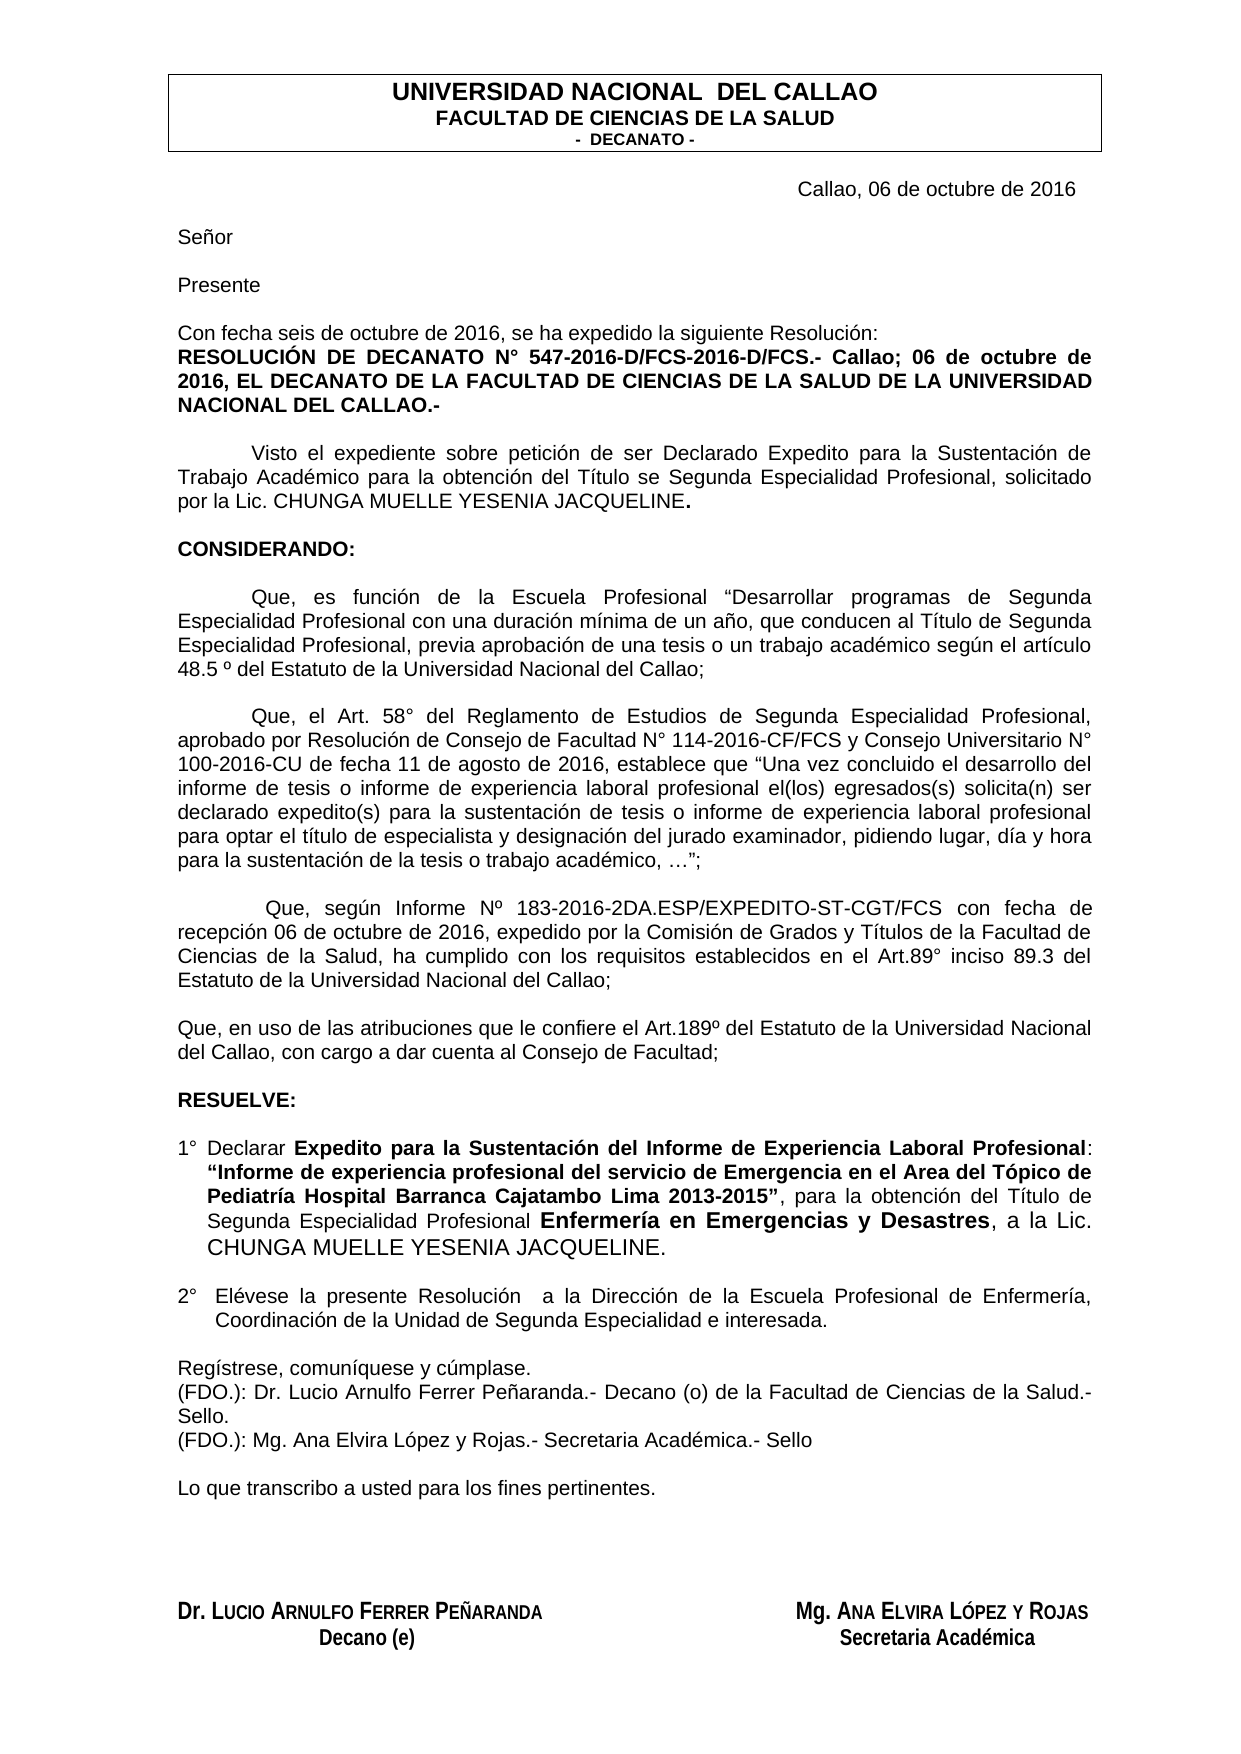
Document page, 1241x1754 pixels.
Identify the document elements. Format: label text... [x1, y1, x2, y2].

text (FDO.): Dr. Lucio Arnulfo Ferrer Peñaranda.- Decano (o) de la Facultad de Ciencias de la Salud.- Sello. [177, 1380, 1093, 1428]
text (FDO.): Mg. Ana Elvira López y Rojas.- Secretaria Académica.- Sello [177, 1428, 1093, 1452]
text Que, en uso de las atribuciones que le confiere el Art.189º del Estatuto de la Universidad Nacional del Callao, con cargo a dar cuenta al Consejo de Facultad; [177, 1016, 1093, 1064]
text Callao, 06 de octubre de 2016 [177, 177, 1093, 201]
text Visto el expediente sobre petición de ser Declarado Expedito para la Sustentación de Trabajo Académico para la obtención del Título se Segunda Especialidad Profesional, solicitado por la Lic. CHUNGA MUELLE YESENIA JACQUELINE. [177, 441, 1093, 513]
text RESUELVE: [177, 1088, 1093, 1112]
text 1° Declarar Expedito para la Sustentación del Informe de Experiencia Laboral Profesional: “Informe de experiencia profesional del servicio de Emergencia en el Area del Tópico de Pediatría Hospital Barranca Cajatambo Lima 2013-2015”, para la obtención del Título de Segunda Especialidad Profesional Enfermería en Emergencias y Desastres, a la Lic. CHUNGA MUELLE YESENIA JACQUELINE. [177, 1136, 1093, 1260]
text RESOLUCIÓN DE DECANATO N° 547-2016-D/FCS-2016-D/FCS.- Callao; 06 de octubre de 2016, EL DECANATO de LA FACULTAD DE CIENCIAS DE LA SALUD DE LA UNIVERSIDAD NACIONAL DEL CALLAO.- [177, 345, 1093, 417]
text Presente [177, 273, 1093, 297]
text Que, el Art. 58° del Reglamento de Estudios de Segunda Especialidad Profesional, aprobado por Resolución de Consejo de Facultad N° 114-2016-CF/FCS y Consejo Universitario N° 100-2016-CU de fecha 11 de agosto de 2016, establece que “Una vez concluido el desarrollo del informe de tesis o informe de experiencia laboral profesional el(los) egresados(s) solicita(n) ser declarado expedito(s) para la sustentación de tesis o informe de experiencia laboral profesional para optar el título de especialista y designación del jurado examinador, pidiendo lugar, día y hora para la sustentación de la tesis o trabajo académico, …”; [177, 704, 1093, 872]
text 2° Elévese la presente Resolución a la Dirección de la Escuela Profesional de Enfermería, Coordinación de la Unidad de Segunda Especialidad e interesada. [177, 1284, 1093, 1332]
text Señor [177, 225, 1093, 249]
text Lo que transcribo a usted para los fines pertinentes. [177, 1476, 1093, 1500]
text Que, es función de la Escuela Profesional “Desarrollar programas de Segunda Especialidad Profesional con una duración mínima de un año, que conducen al Título de Segunda Especialidad Profesional, previa aprobación de una tesis o un trabajo académico según el artículo 48.5 º del Estatuto de la Universidad Nacional del Callao; [177, 584, 1093, 680]
text Decano (e) Secretaria Académica [177, 1624, 1093, 1651]
text Con fecha seis de octubre de 2016, se ha expedido la siguiente Resolución: [177, 321, 1093, 345]
text Dr. Lucio Arnulfo Ferrer Peñaranda Mg. Ana Elvira López y Rojas [177, 1596, 1093, 1624]
text Regístrese, comuníquese y cúmplase. [177, 1356, 1093, 1380]
text CONSIDERANDO: [177, 537, 1093, 561]
text Que, según Informe Nº 183-2016-2DA.ESP/EXPEDITO-ST-CGT/FCS con fecha de recepción 06 de octubre de 2016, expedido por la Comisión de Grados y Títulos de la Facultad de Ciencias de la Salud, ha cumplido con los requisitos establecidos en el Art.89° inciso 89.3 del Estatuto de la Universidad Nacional del Callao; [177, 896, 1093, 992]
